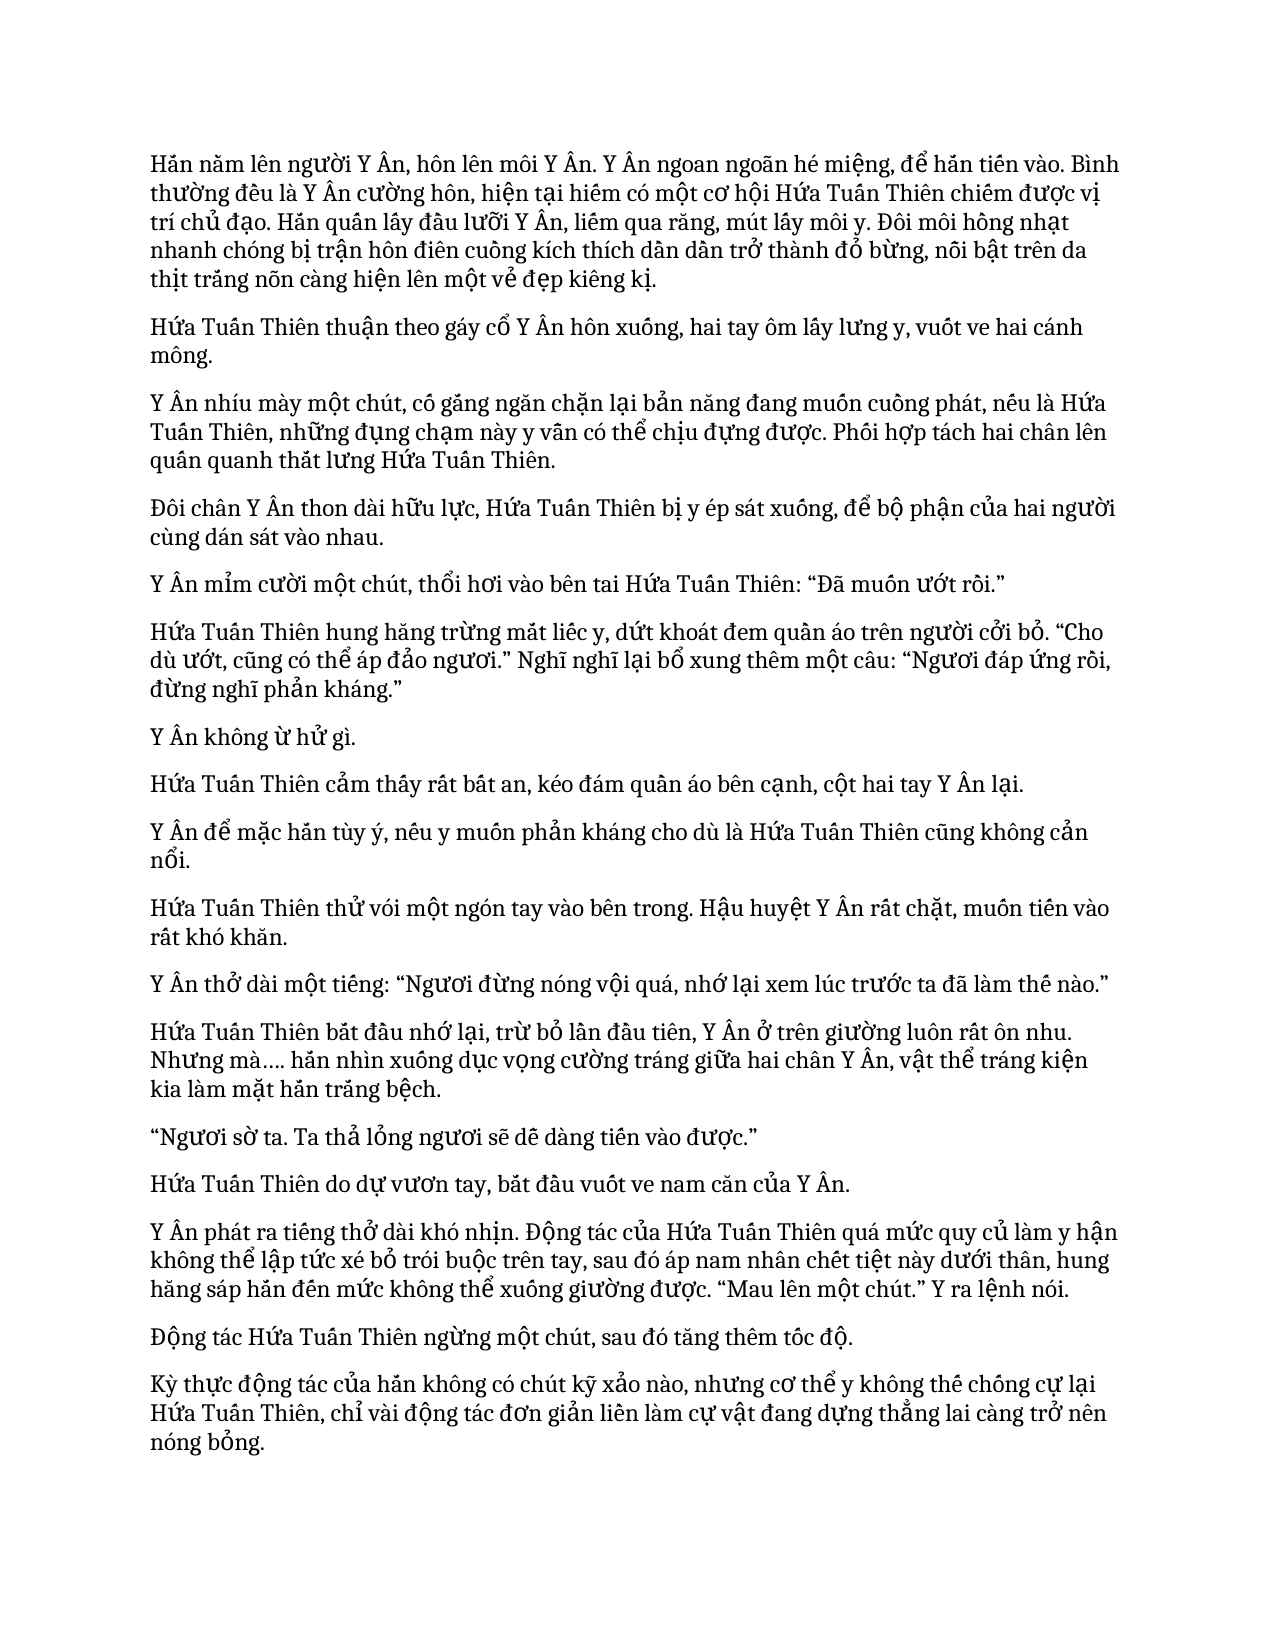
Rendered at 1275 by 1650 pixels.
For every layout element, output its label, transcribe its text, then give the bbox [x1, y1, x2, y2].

text Y Ân thở dài một tiếng: “Ngươi đừng nóng vội quá, nhớ lại xem lúc trước ta đã làm thế nào.” [150, 970, 1125, 999]
text Y Ân để mặc hắn tùy ý, nếu y muốn phản kháng cho dù là Hứa Tuấn Thiên cũng không cản nổi. [150, 817, 1125, 875]
text Y Ân phát ra tiếng thở dài khó nhịn. Động tác của Hứa Tuấn Thiên quá mức quy củ làm y hận không thể lập tức xé bỏ trói buộc trên tay, sau đó áp nam nhân chết tiệt này dưới thân, hung hăng sáp hắn đến mức không thể xuống giường được. “Mau lên một chút.” Y ra lệnh nói. [150, 1217, 1125, 1304]
text Hắn nằm lên người Y Ân, hôn lên môi Y Ân. Y Ân ngoan ngoãn hé miệng, để hắn tiến vào. Bình thường đều là Y Ân cường hôn, hiện tại hiếm có một cơ hội Hứa Tuấn Thiên chiếm được vị trí chủ đạo. Hắn quấn lấy đầu lưỡi Y Ân, liếm qua răng, mút lấy môi y. Đôi môi hồng nhạt nhanh chóng bị trận hôn điên cuồng kích thích dần dần trở thành đỏ bừng, nỗi bật trên da thịt trắng nõn càng hiện lên một vẻ đẹp kiêng kị. [150, 150, 1125, 294]
text Hứa Tuấn Thiên do dự vươn tay, bắt đầu vuốt ve nam căn của Y Ân. [150, 1170, 1125, 1199]
text “Ngươi sờ ta. Ta thả lỏng ngươi sẽ dễ dàng tiến vào được.” [150, 1122, 1125, 1151]
text Hứa Tuấn Thiên bắt đầu nhớ lại, trừ bỏ lần đầu tiên, Y Ân ở trên giường luôn rất ôn nhu. Nhưng mà…. hắn nhìn xuống dục vọng cường tráng giữa hai chân Y Ân, vật thể tráng kiện kia làm mặt hắn trắng bệch. [150, 1017, 1125, 1104]
text Động tác Hứa Tuấn Thiên ngừng một chút, sau đó tăng thêm tốc độ. [150, 1322, 1125, 1351]
text Hứa Tuấn Thiên cảm thấy rất bất an, kéo đám quần áo bên cạnh, cột hai tay Y Ân lại. [150, 770, 1125, 799]
text Y Ân không ừ hử gì. [150, 722, 1125, 751]
text Đôi chân Y Ân thon dài hữu lực, Hứa Tuấn Thiên bị y ép sát xuống, để bộ phận của hai người cùng dán sát vào nhau. [150, 494, 1125, 551]
text Y Ân nhíu mày một chút, cố gắng ngăn chặn lại bản năng đang muốn cuồng phát, nếu là Hứa Tuấn Thiên, những đụng chạm này y vẫn có thể chịu đựng được. Phối hợp tách hai chân lên quấn quanh thắt lưng Hứa Tuấn Thiên. [150, 389, 1125, 475]
text Hứa Tuấn Thiên thuận theo gáy cổ Y Ân hôn xuống, hai tay ôm lấy lưng y, vuốt ve hai cánh mông. [150, 312, 1125, 370]
text Y Ân mỉm cười một chút, thổi hơi vào bên tai Hứa Tuấn Thiên: “Đã muốn ướt rồi.” [150, 570, 1125, 599]
text Kỳ thực động tác của hắn không có chút kỹ xảo nào, nhưng cơ thể y không thế chống cự lại Hứa Tuấn Thiên, chỉ vài động tác đơn giản liền làm cự vật đang dựng thẳng lai càng trở nên nóng bỏng. [150, 1370, 1125, 1456]
text Hứa Tuấn Thiên thử vói một ngón tay vào bên trong. Hậu huyệt Y Ân rất chặt, muốn tiến vào rất khó khăn. [150, 894, 1125, 951]
text Hứa Tuấn Thiên hung hăng trừng mắt liếc y, dứt khoát đem quần áo trên người cởi bỏ. “Cho dù ướt, cũng có thể áp đảo ngươi.” Nghĩ nghĩ lại bổ xung thêm một câu: “Ngươi đáp ứng rồi, đừng nghĩ phản kháng.” [150, 617, 1125, 704]
